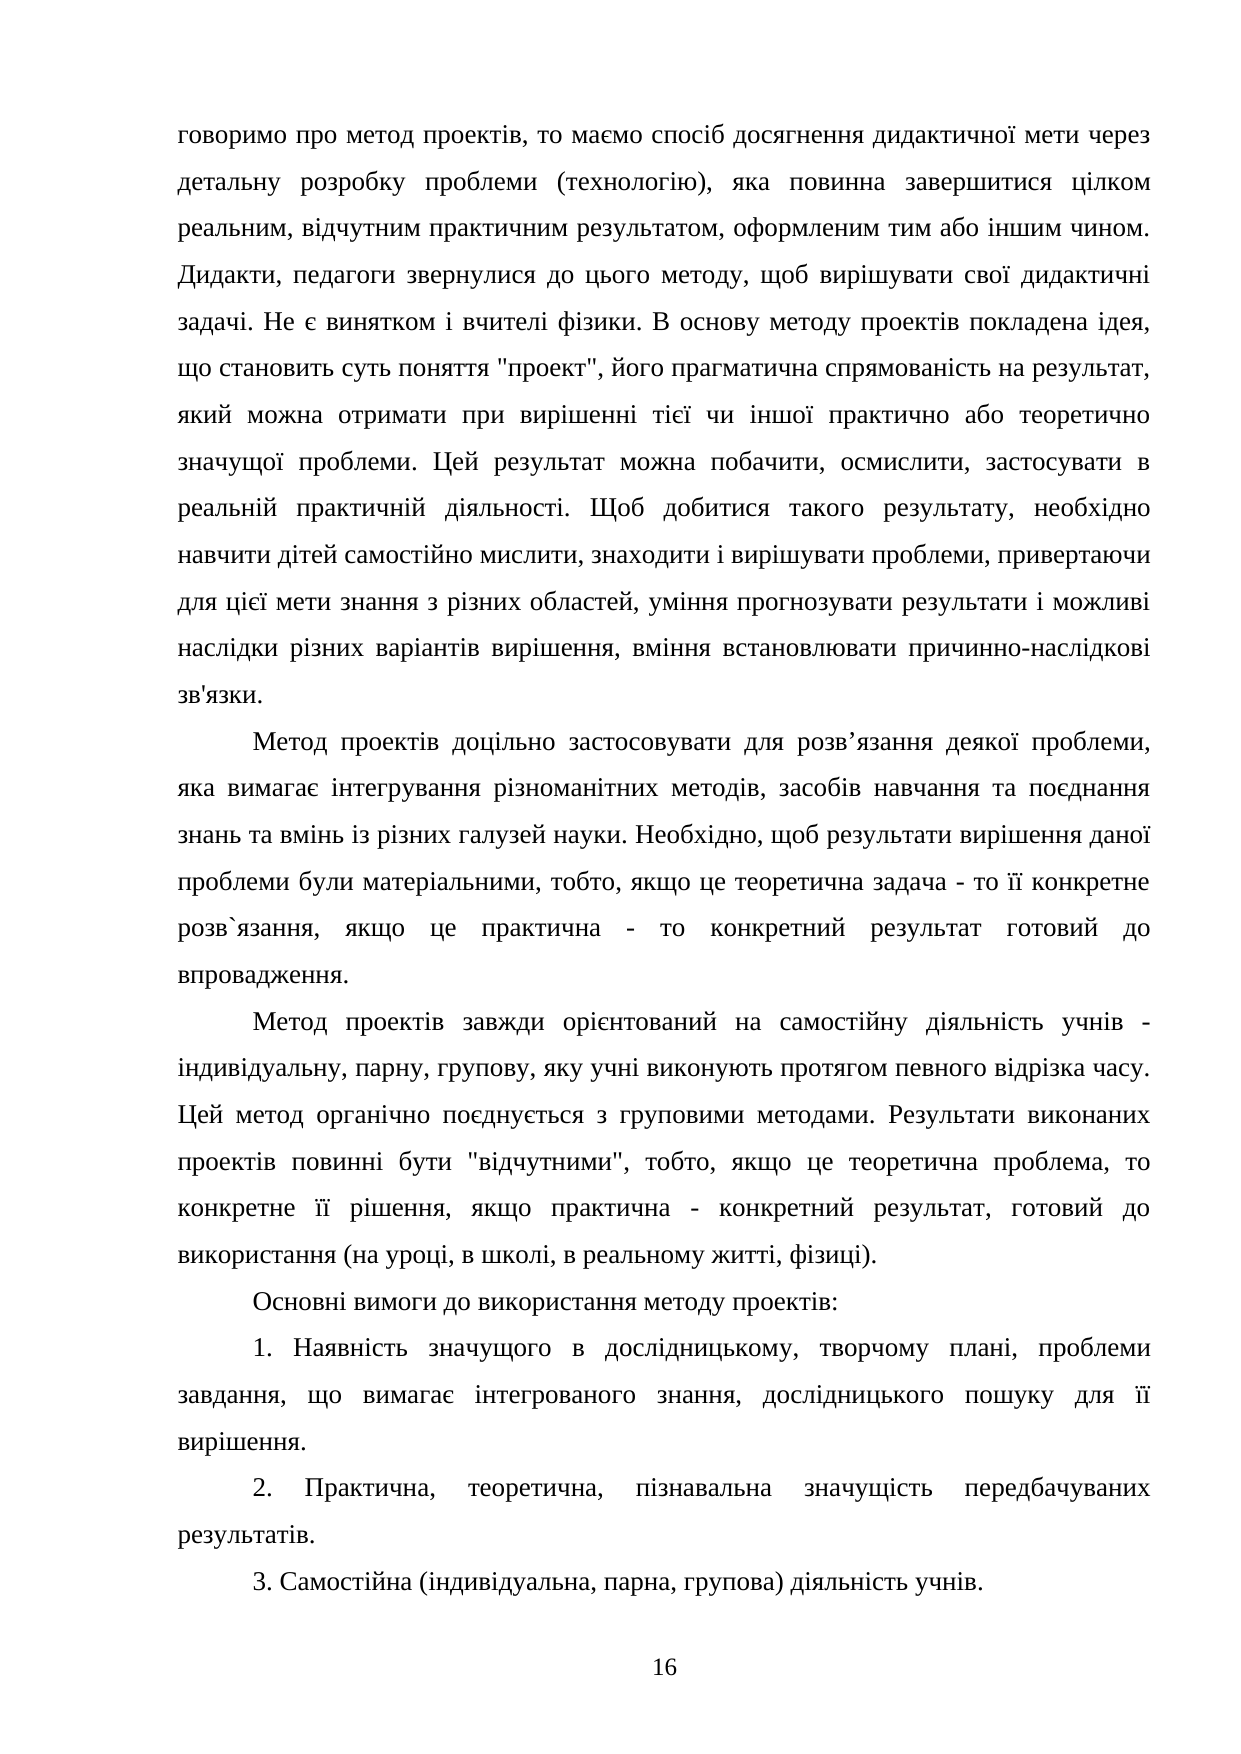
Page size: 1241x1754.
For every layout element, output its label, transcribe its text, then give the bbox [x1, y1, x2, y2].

text 3. Самостійна (індивідуальна, парна, групова) діяльність учнів. [177, 1565, 1152, 1596]
text Основні вимоги до використання методу проектів: [177, 1285, 1152, 1316]
text Метод проектів завжди орієнтований на самостійну діяльність учнів - індивідуальну, парну, групову, яку учні виконують протягом певного відрізка часу. Цей метод органічно поєднується з груповими методами. Результати виконаних проектів повинні бути "відчутними", тобто, якщо це теоретична проблема, то конкретне її рішення, якщо практична - конкретний результат, готовий до використання (на уроці, в школі, в реальному житті, фізиці). [177, 1005, 1152, 1269]
text 2. Практична, теоретична, пізнавальна значущість передбачуваних результатів. [177, 1471, 1152, 1549]
text Метод проектів доцільно застосовувати для розв’язання деякої проблеми, яка вимагає інтегрування різноманітних методів, засобів навчання та поєднання знань та вмінь із різних галузей науки. Необхідно, щоб результати вирішення даної проблеми були матеріальними, тобто, якщо це теоретична задача - то її конкретне розв`язання, якщо це практична - то конкретний результат готовий до впровадження. [177, 725, 1152, 989]
text 1. Наявність значущого в дослідницькому, творчому плані, проблеми завдання, що вимагає інтегрованого знання, дослідницького пошуку для її вирішення. [177, 1331, 1152, 1456]
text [177, 118, 1152, 709]
